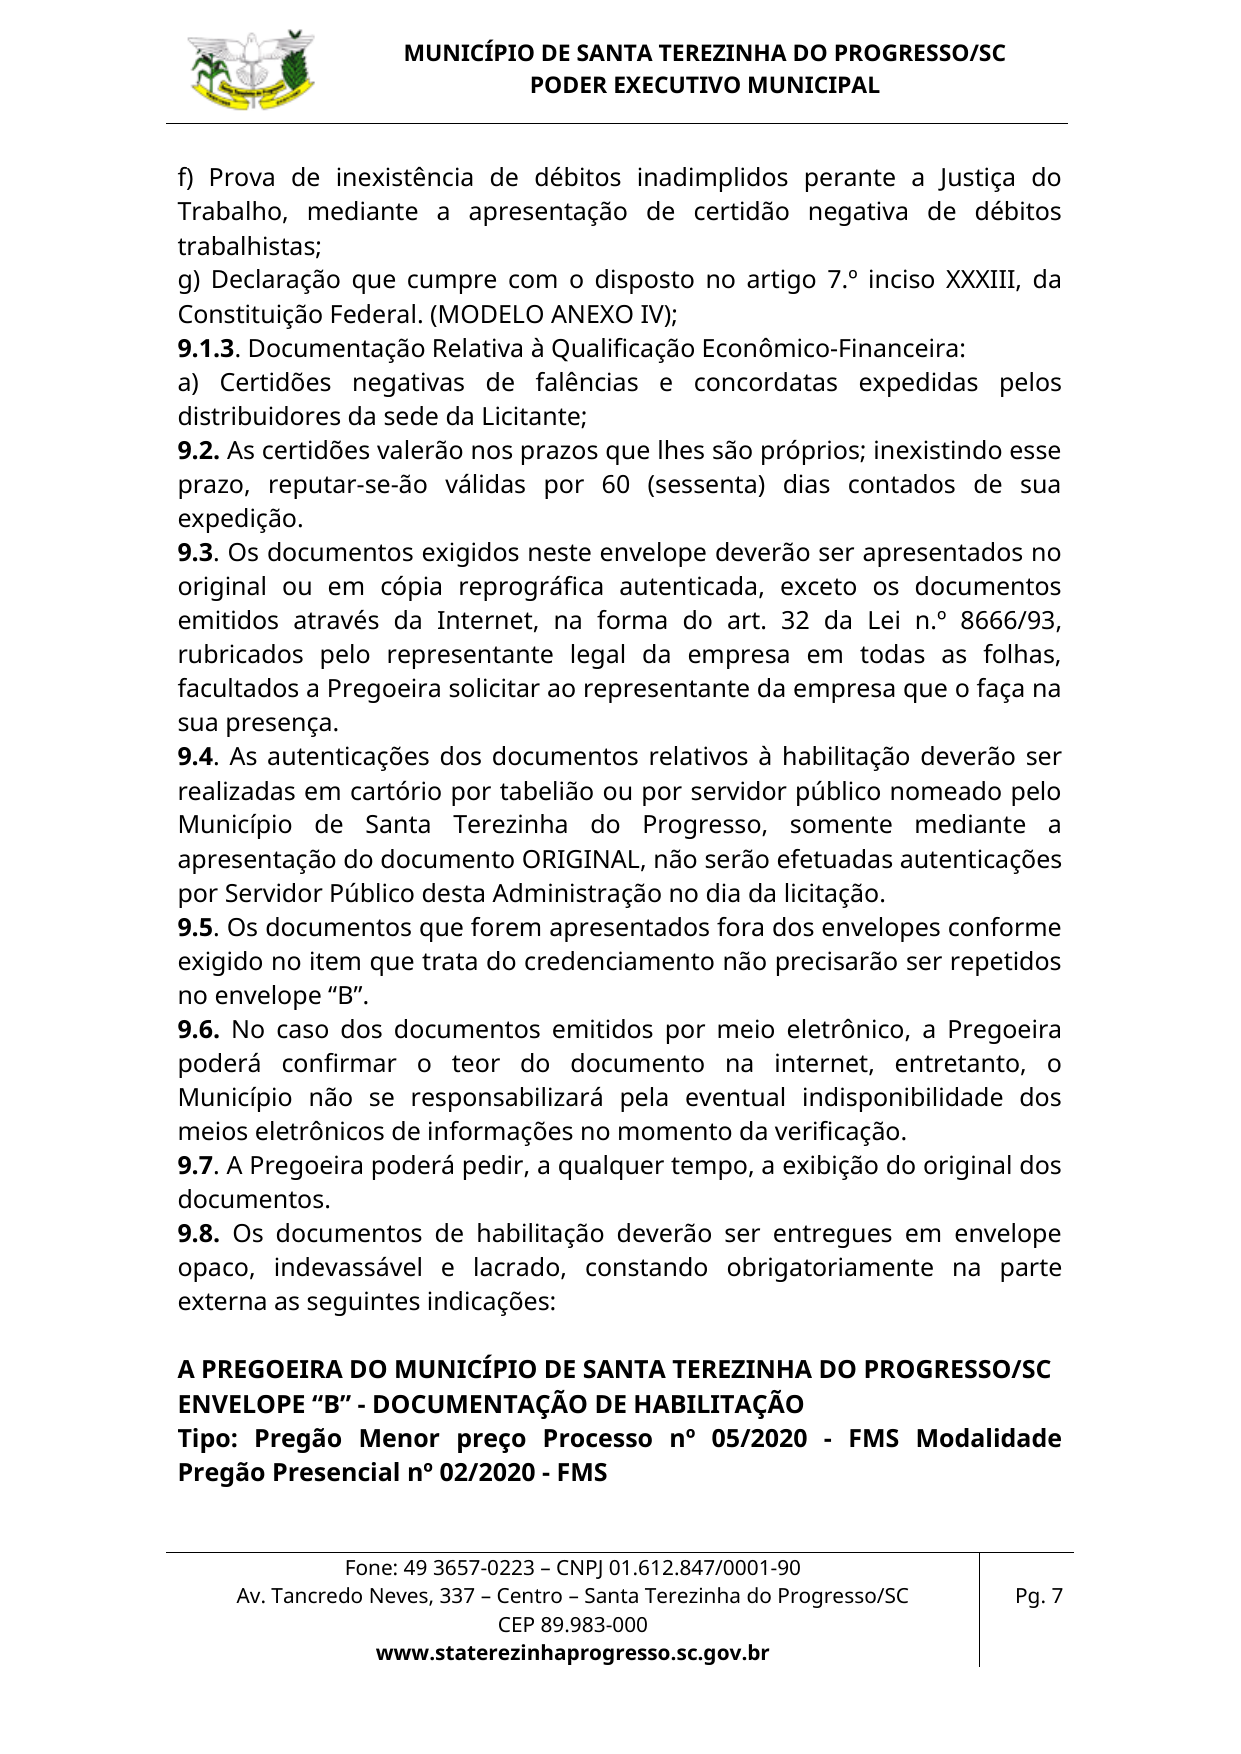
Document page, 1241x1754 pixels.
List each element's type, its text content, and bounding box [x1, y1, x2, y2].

text A PREGOEIRA DO MUNICÍPIO DE SANTA TEREZINHA DO PROGRESSO/SC [177, 1352, 1063, 1386]
text 9.4. As autenticações dos documentos relativos à habilitação deverão ser realizadas em cartório por tabelião ou por servidor público nomeado pelo Município de Santa Terezinha do Progresso, somente mediante a apresentação do documento ORIGINAL, não serão efetuadas autenticações por Servidor Público desta Administração no dia da licitação. [177, 739, 1063, 909]
text 9.5. Os documentos que forem apresentados fora dos envelopes conforme exigido no item que trata do credenciamento não precisarão ser repetidos no envelope “B”. [177, 909, 1063, 1012]
text ENVELOPE “B” - DOCUMENTAÇÃO DE HABILITAÇÃO [177, 1386, 1063, 1420]
text g) Declaração que cumpre com o disposto no artigo 7.º inciso XXXIII, da Constituição Federal. (MODELO ANEXO IV); [177, 262, 1063, 330]
text 9.8. Os documentos de habilitação deverão ser entregues em envelope opaco, indevassável e lacrado, constando obrigatoriamente na parte externa as seguintes indicações: [177, 1216, 1063, 1318]
text 9.7. A Pregoeira poderá pedir, a qualquer tempo, a exibição do original dos documentos. [177, 1148, 1063, 1216]
text a) Certidões negativas de falências e concordatas expedidas pelos distribuidores da sede da Licitante; [177, 364, 1063, 432]
text 9.3. Os documentos exigidos neste envelope deverão ser apresentados no original ou em cópia reprográfica autenticada, exceto os documentos emitidos através da Internet, na forma do art. 32 da Lei n.º 8666/93, rubricados pelo representante legal da empresa em todas as folhas, facultados a Pregoeira solicitar ao representante da empresa que o faça na sua presença. [177, 535, 1063, 739]
text 9.6. No caso dos documentos emitidos por meio eletrônico, a Pregoeira poderá confirmar o teor do documento na internet, entretanto, o Município não se responsabilizará pela eventual indisponibilidade dos meios eletrônicos de informações no momento da verificação. [177, 1012, 1063, 1148]
text 9.1.3. Documentação Relativa à Qualificação Econômico-Financeira: [177, 330, 1063, 364]
picture [177, 14, 329, 123]
text f) Prova de inexistência de débitos inadimplidos perante a Justiça do Trabalho, mediante a apresentação de certidão negativa de débitos trabalhistas; [177, 160, 1063, 262]
text Tipo: Pregão Menor preço Processo nº 05/2020 - FMS Modalidade Pregão Presencial nº 02/2020 - FMS [177, 1420, 1063, 1488]
text 9.2. As certidões valerão nos prazos que lhes são próprios; inexistindo esse prazo, reputar-se-ão válidas por 60 (sessenta) dias contados de sua expedição. [177, 432, 1063, 535]
